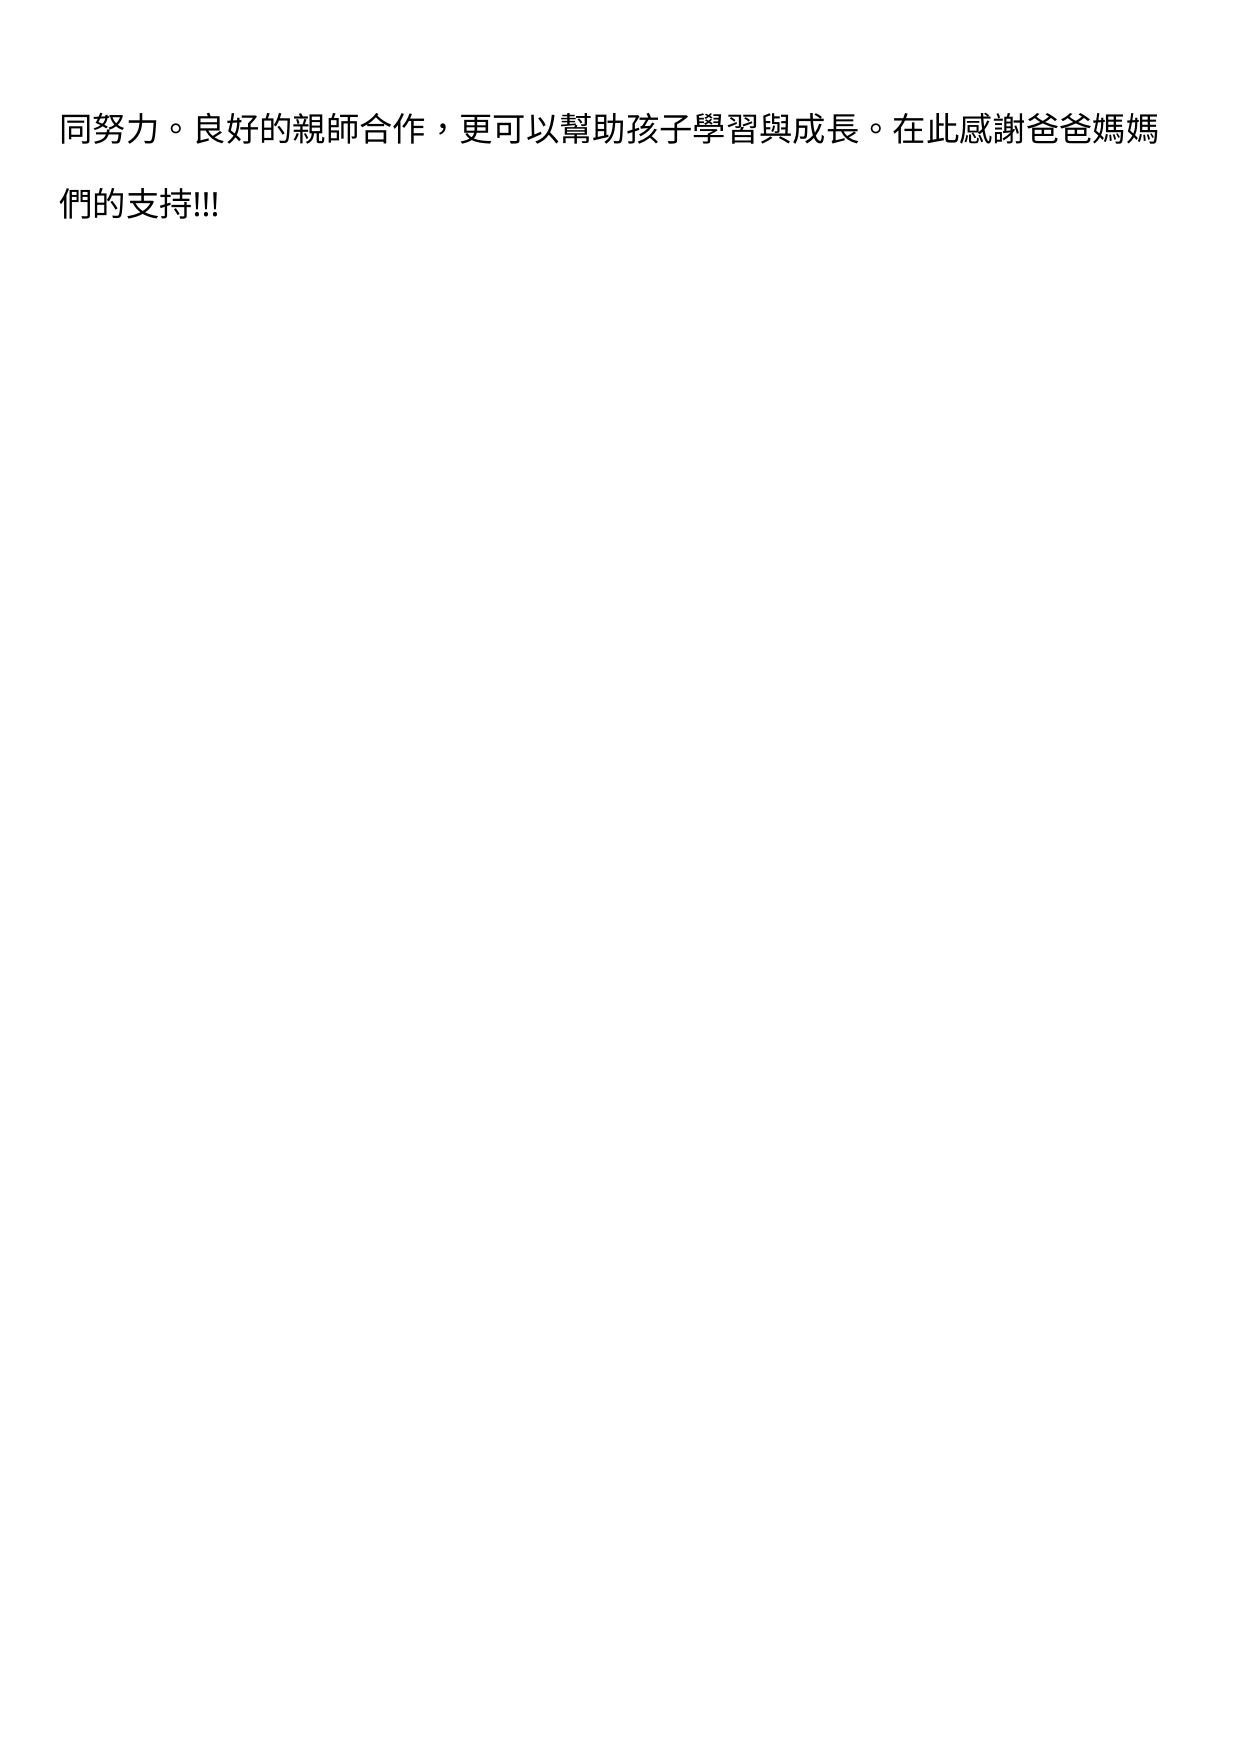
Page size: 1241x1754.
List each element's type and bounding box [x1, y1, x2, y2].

text [59, 89, 1181, 239]
